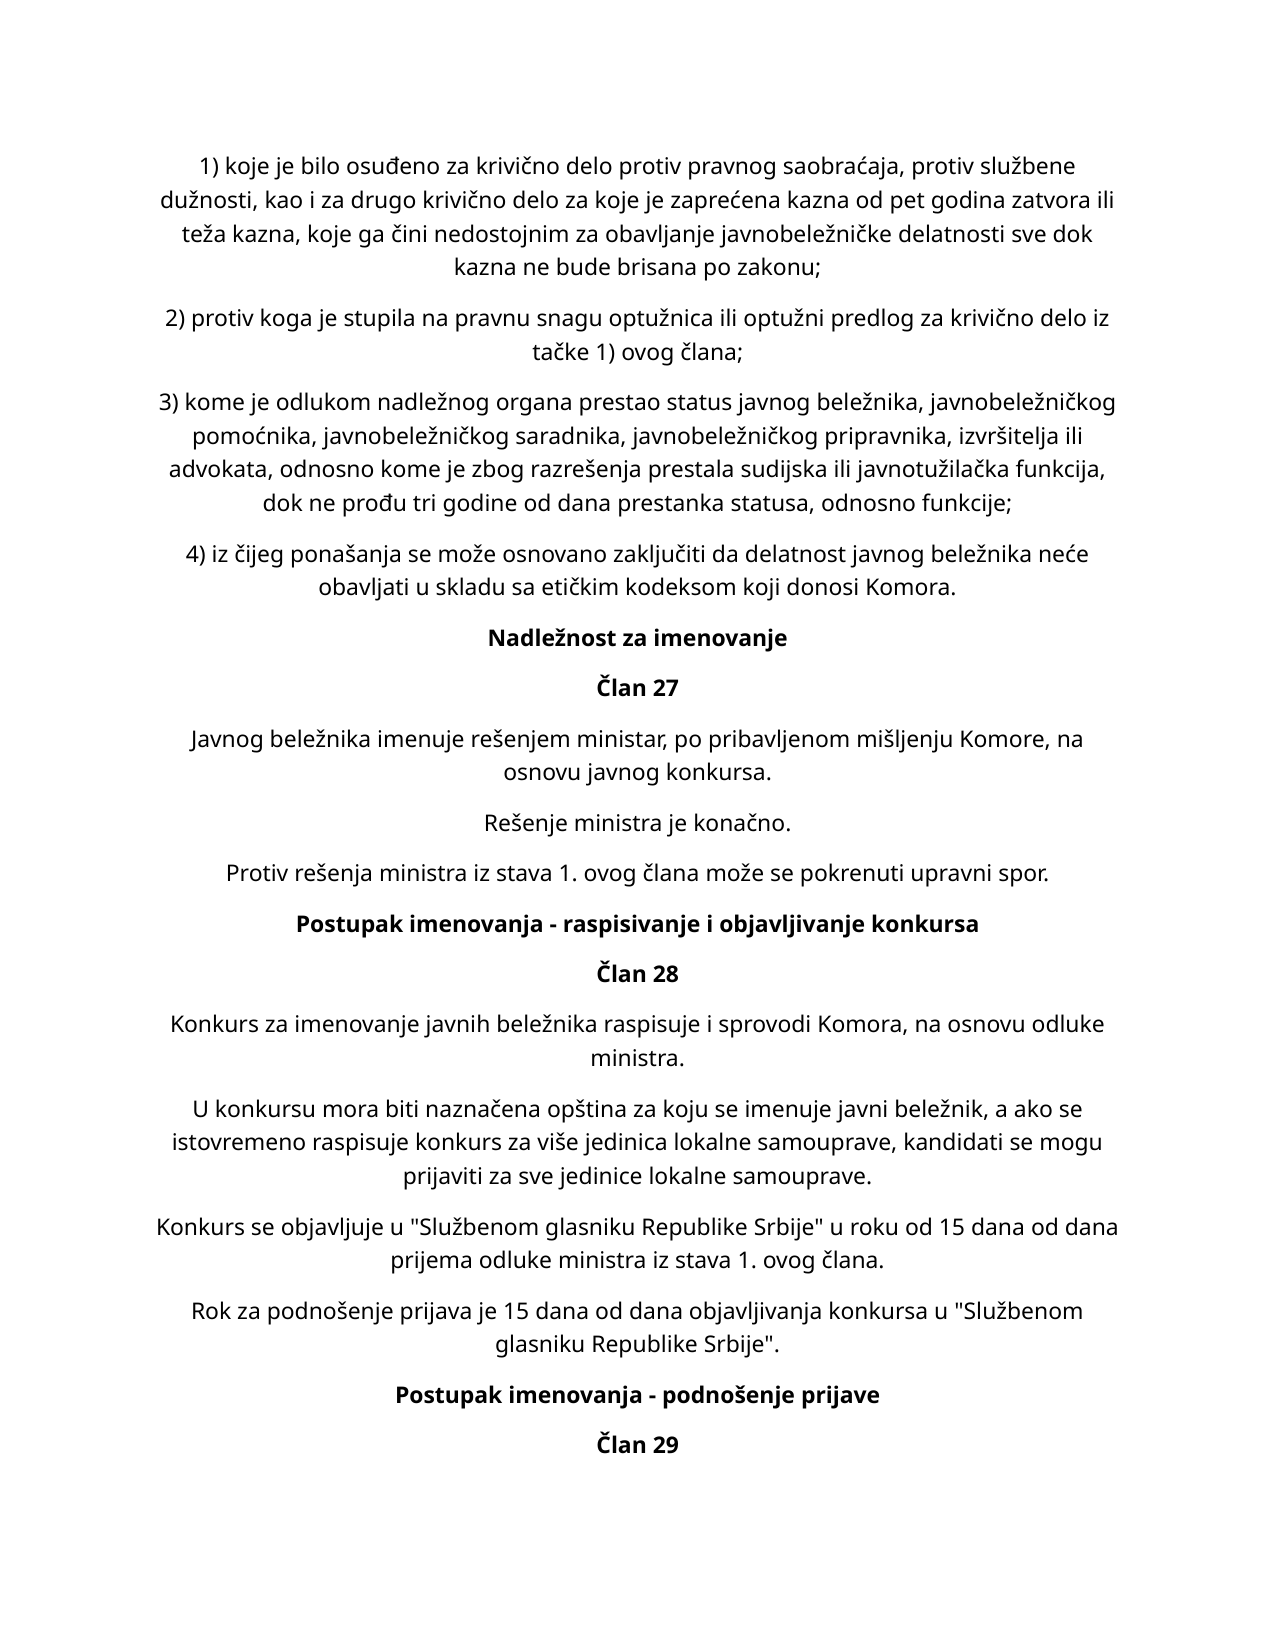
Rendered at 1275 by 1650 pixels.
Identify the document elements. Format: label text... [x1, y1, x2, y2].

text 2) protiv koga je stupila na pravnu snagu optužnica ili optužni predlog za krivično delo iz tačke 1) ovog člana; [150, 302, 1125, 367]
text Protiv rešenja ministra iz stava 1. ovog člana može se pokrenuti upravni spor. [150, 857, 1125, 888]
text Postupak imenovanja - podnošenje prijave [150, 1379, 1125, 1410]
text 3) kome je odlukom nadležnog organa prestao status javnog beležnika, javnobeležničkog pomoćnika, javnobeležničkog saradnika, javnobeležničkog pripravnika, izvršitelja ili advokata, odnosno kome je zbog razrešenja prestala sudijska ili javnotužilačka funkcija, dok ne prođu tri godine od dana prestanka statusa, odnosno funkcije; [150, 386, 1125, 518]
text Postupak imenovanja - raspisivanje i objavljivanje konkursa [150, 907, 1125, 939]
text U konkursu mora biti naznačena opština za koju se imenuje javni beležnik, a ako se istovremeno raspisuje konkurs za više jedinica lokalne samouprave, kandidati se mogu prijaviti za sve jedinice lokalne samouprave. [150, 1092, 1125, 1191]
text 4) iz čijeg ponašanja se može osnovano zaključiti da delatnost javnog beležnika neće obavljati u skladu sa etičkim kodeksom koji donosi Komora. [150, 537, 1125, 602]
text Rešenje ministra je konačno. [150, 807, 1125, 838]
text Rok za podnošenje prijava je 15 dana od dana objavljivanja konkursa u "Službenom glasniku Republike Srbije". [150, 1294, 1125, 1359]
text Član 27 [150, 672, 1125, 703]
text Konkurs za imenovanje javnih beležnika raspisuje i sprovodi Komora, na osnovu odluke ministra. [150, 1008, 1125, 1073]
text Nadležnost za imenovanje [150, 622, 1125, 653]
text Javnog beležnika imenuje rešenjem ministar, po pribavljenom mišljenju Komore, na osnovu javnog konkursa. [150, 722, 1125, 787]
text Član 29 [150, 1429, 1125, 1460]
text Član 28 [150, 958, 1125, 989]
text Konkurs se objavljuje u "Službenom glasniku Republike Srbije" u roku od 15 dana od dana prijema odluke ministra iz stava 1. ovog člana. [150, 1210, 1125, 1275]
text 1) koje je bilo osuđeno za krivično delo protiv pravnog saobraćaja, protiv službene dužnosti, kao i za drugo krivično delo za koje je zaprećena kazna od pet godina zatvora ili teža kazna, koje ga čini nedostojnim za obavljanje javnobeležničke delatnosti sve dok kazna ne bude brisana po zakonu; [150, 150, 1125, 282]
